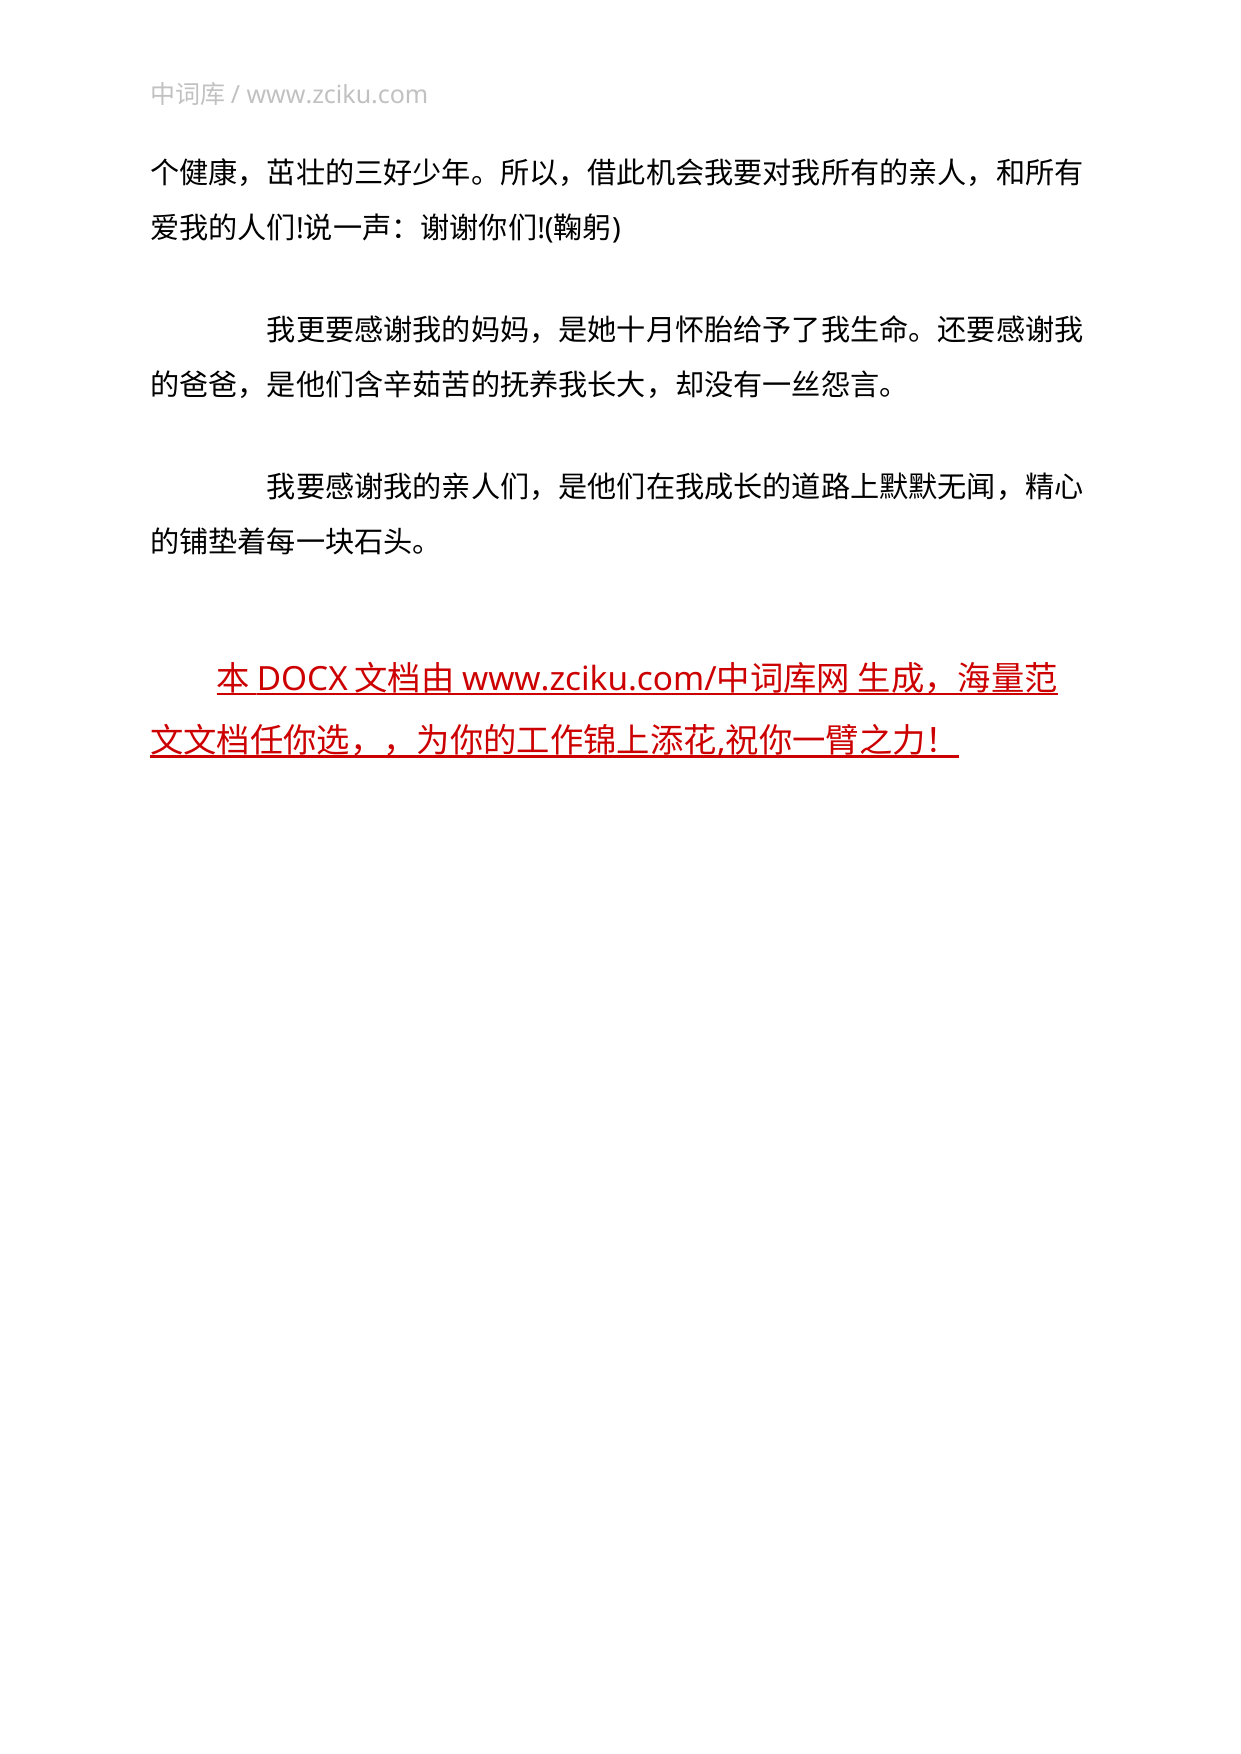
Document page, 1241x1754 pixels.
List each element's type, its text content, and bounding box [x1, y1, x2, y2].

text 我要感谢我的亲人们，是他们在我成长的道路上默默无闻，精心的铺垫着每一块石头。 [150, 463, 1090, 561]
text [150, 150, 1090, 247]
text 本DOCX文档由 www.zciku.com/中词库网 生成，海量范文文档任你选，，为你的工作锦上添花,祝你一臂之力！ [150, 651, 1090, 763]
text 我更要感谢我的妈妈，是她十月怀胎给予了我生命。还要感谢我的爸爸，是他们含辛茹苦的抚养我长大，却没有一丝怨言。 [150, 307, 1090, 404]
